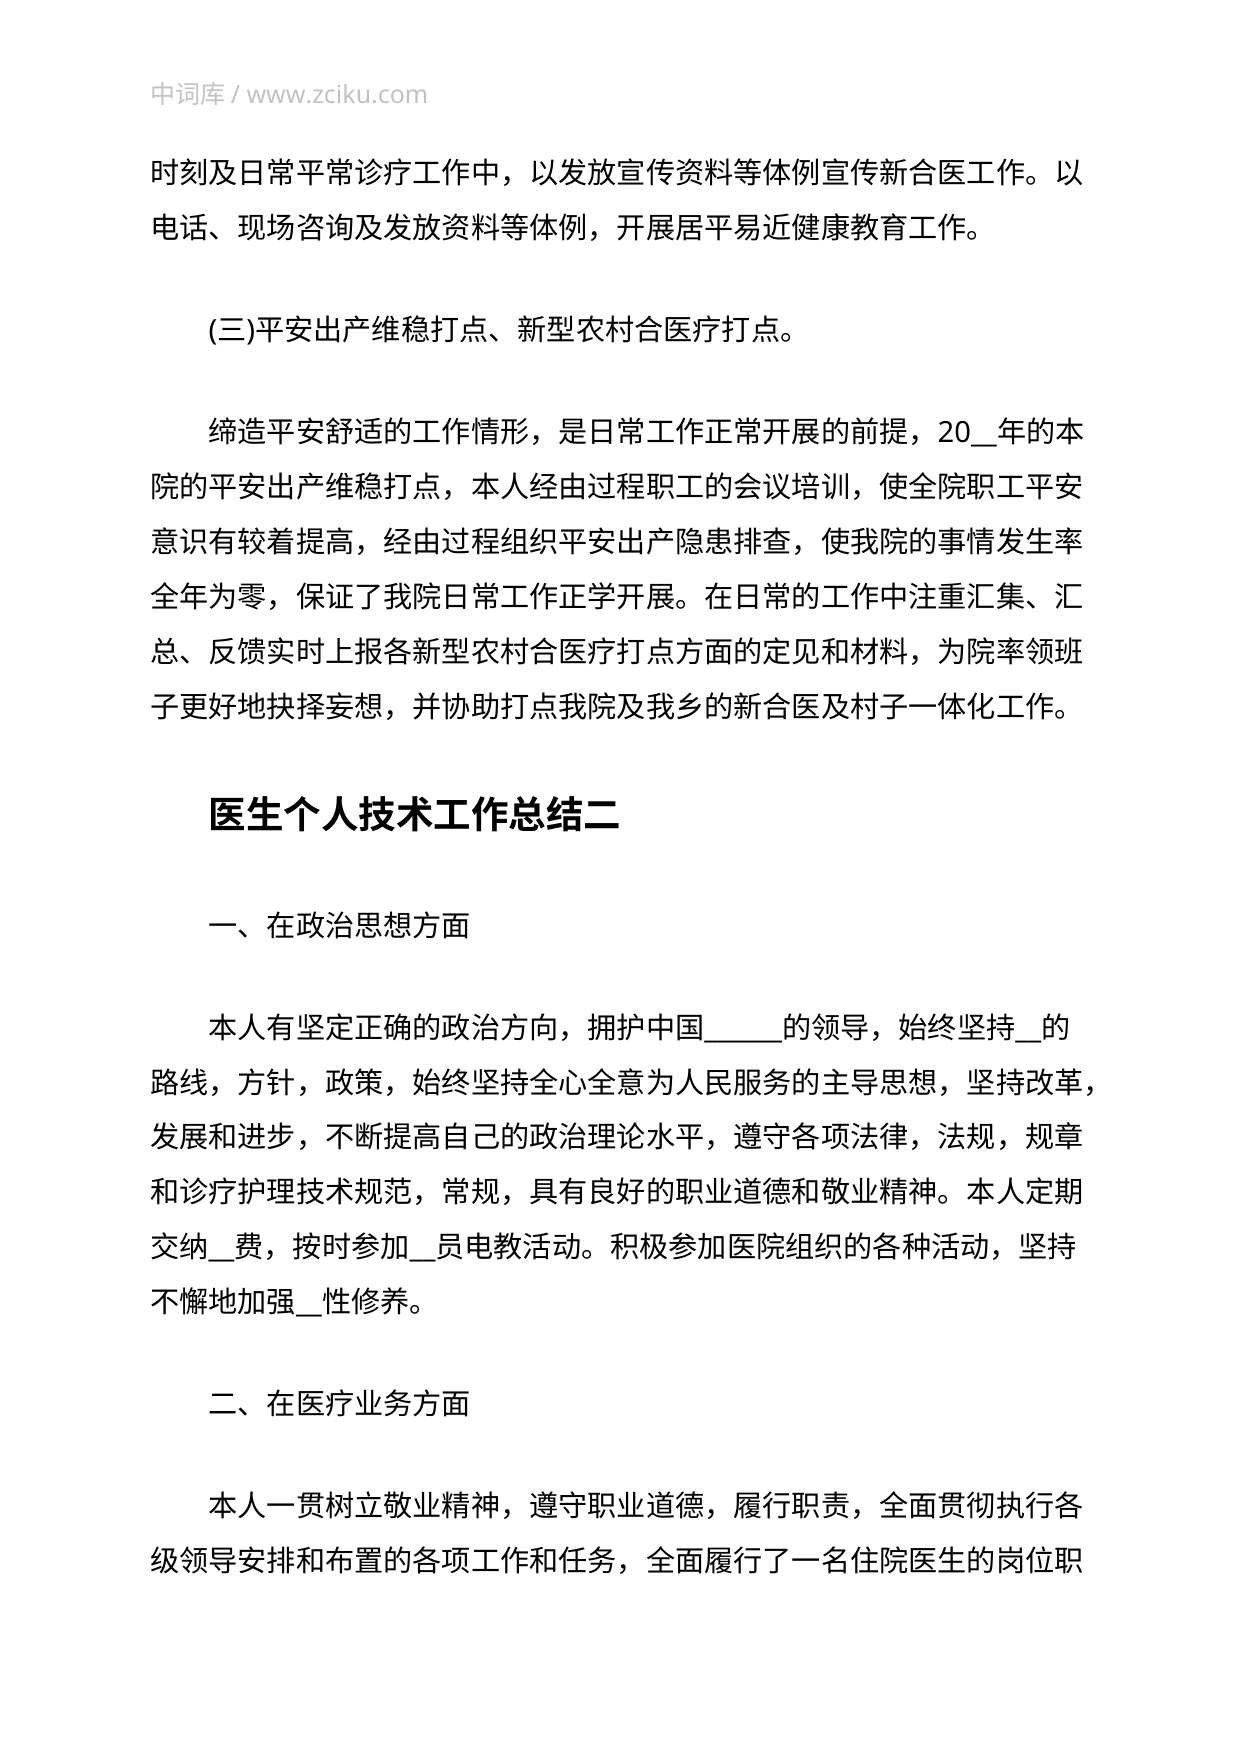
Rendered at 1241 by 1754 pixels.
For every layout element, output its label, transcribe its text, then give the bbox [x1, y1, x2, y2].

text 本人有坚定正确的政治方向，拥护中国______的领导，始终坚持__的路线，方针，政策，始终坚持全心全意为人民服务的主导思想，坚持改革，发展和进步，不断提高自己的政治理论水平，遵守各项法律，法规，规章和诊疗护理技术规范，常规，具有良好的职业道德和敬业精神。本人定期交纳__费，按时参加__员电教活动。积极参加医院组织的各种活动，坚持不懈地加强__性修养。 [150, 1004, 1090, 1321]
text (三)平安出产维稳打点、新型农村合医疗打点。 [150, 307, 1090, 349]
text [150, 150, 1090, 247]
text 缔造平安舒适的工作情形，是日常工作正常开展的前提，20__年的本院的平安出产维稳打点，本人经由过程职工的会议培训，使全院职工平安意识有较着提高，经由过程组织平安出产隐患排查，使我院的事情发生率全年为零，保证了我院日常工作正学开展。在日常的工作中注重汇集、汇总、反馈实时上报各新型农村合医疗打点方面的定见和材料，为院率领班子更好地抉择妄想，并协助打点我院及我乡的新合医及村子一体化工作。 [150, 409, 1090, 726]
text 医生个人技术工作总结二 [150, 785, 1090, 839]
text 二、在医疗业务方面 [150, 1381, 1090, 1423]
text 一、在政治思想方面 [150, 902, 1090, 945]
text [150, 1483, 1090, 1580]
